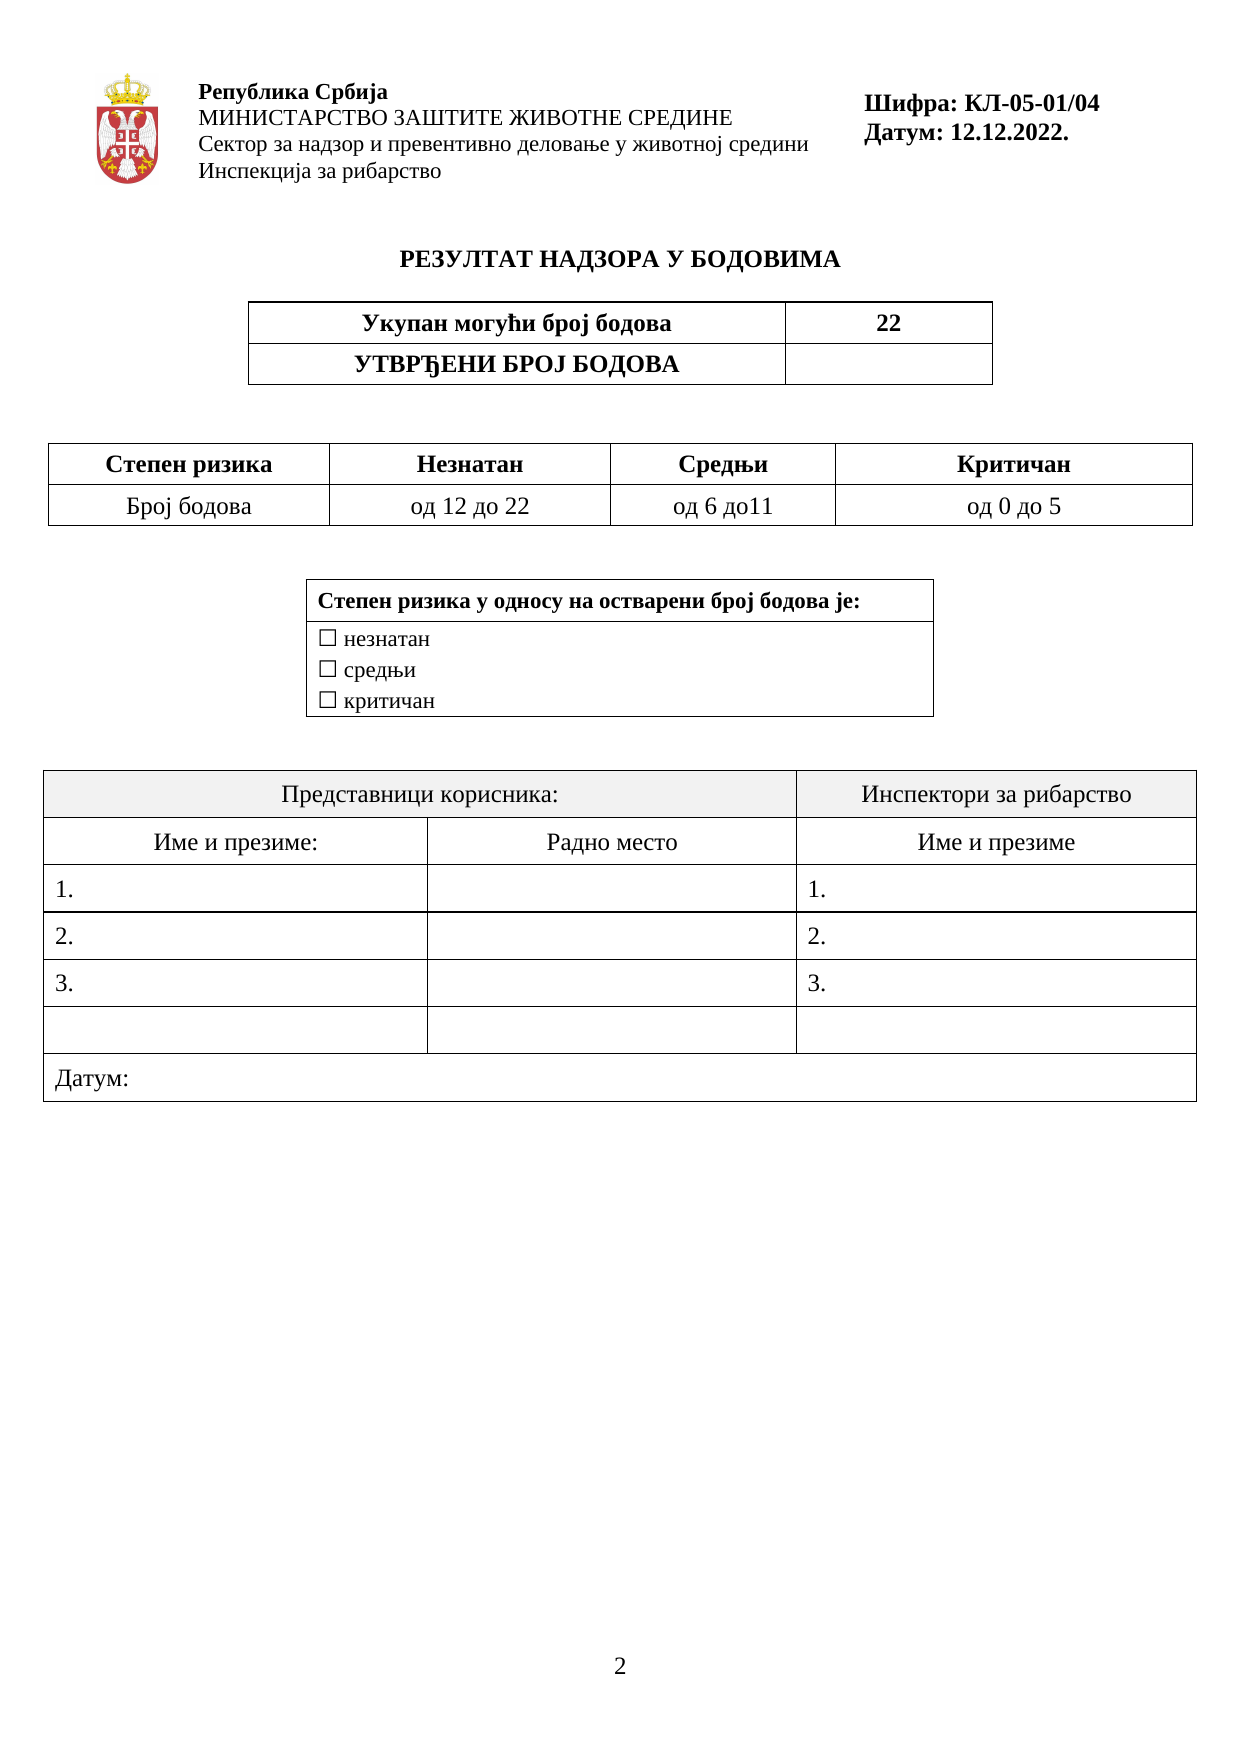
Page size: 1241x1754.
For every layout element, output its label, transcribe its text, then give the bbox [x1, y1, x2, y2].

table_cell Име и презиме [797, 818, 1196, 864]
table_header Инспектори за рибарство [797, 771, 1196, 817]
table_cell 1. [44, 865, 427, 911]
table_header Представници корисника: [44, 771, 796, 817]
table_cell незнатан средњи критичан [307, 622, 933, 716]
table_cell 1. [797, 865, 1196, 911]
table_header Укупан могући број бодова [249, 303, 785, 343]
table_cell [786, 344, 992, 384]
text РЕЗУЛТАТ НАДЗОРА У БОДОВИМА [148, 244, 1093, 273]
table_cell Број бодова [49, 485, 329, 525]
table_cell 2. [44, 913, 427, 959]
table_cell од 0 до 5 [836, 485, 1192, 525]
table_cell [428, 960, 796, 1006]
table_cell УТВРЂЕНИ БРОЈ БОДОВА [249, 344, 785, 384]
table_header Незнатан [330, 444, 610, 484]
table_cell [428, 865, 796, 911]
table_header Критичан [836, 444, 1192, 484]
table_cell Радно место [428, 818, 796, 864]
table_cell од 6 до11 [611, 485, 835, 525]
table_cell [44, 1007, 427, 1053]
table_cell Датум: [44, 1054, 1196, 1101]
table_cell 3. [44, 960, 427, 1006]
table_header Средњи [611, 444, 835, 484]
table_header Степен ризика [49, 444, 329, 484]
table_cell [428, 1007, 796, 1053]
table_cell Име и презиме: [44, 818, 427, 864]
table_header Степен ризика у односу на остварени број бодова је: [307, 580, 933, 621]
table_cell 2. [797, 913, 1196, 959]
table_cell од 12 до 22 [330, 485, 610, 525]
picture [95, 73, 160, 185]
table_header 22 [786, 303, 992, 343]
table_cell 3. [797, 960, 1196, 1006]
table_cell [428, 913, 796, 959]
table_cell [797, 1007, 1196, 1053]
